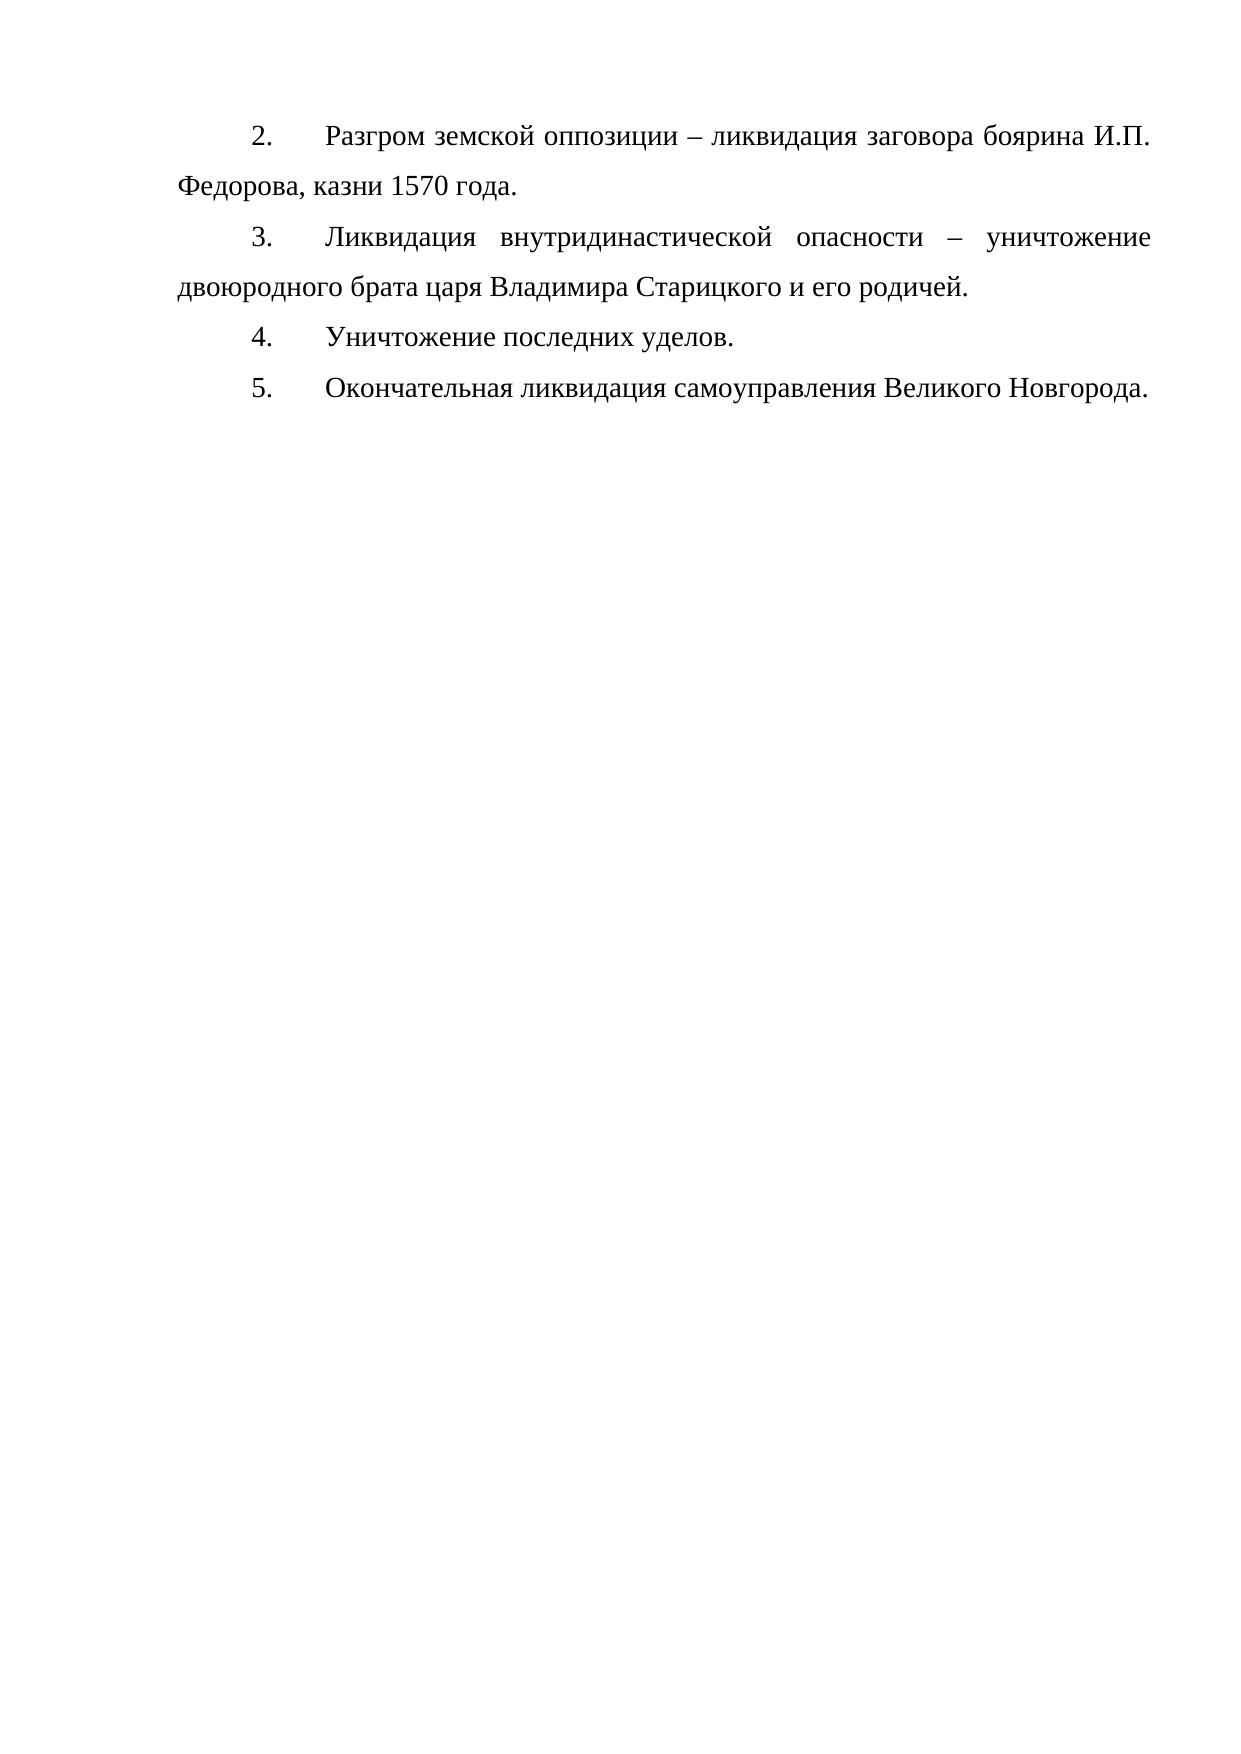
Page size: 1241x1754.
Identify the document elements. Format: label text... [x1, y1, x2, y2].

text 4. Уничтожение последних уделов. [177, 319, 1152, 353]
text 2. Разгром земской оппозиции – ликвидация заговора боярина И.П. Федорова, казни 1570 года. [177, 118, 1152, 202]
text 3. Ликвидация внутридинастической опасности – уничтожение двоюродного брата царя Владимира Старицкого и его родичей. [177, 219, 1152, 303]
text 5. Окончательная ликвидация самоуправления Великого Новгорода. [177, 370, 1152, 403]
